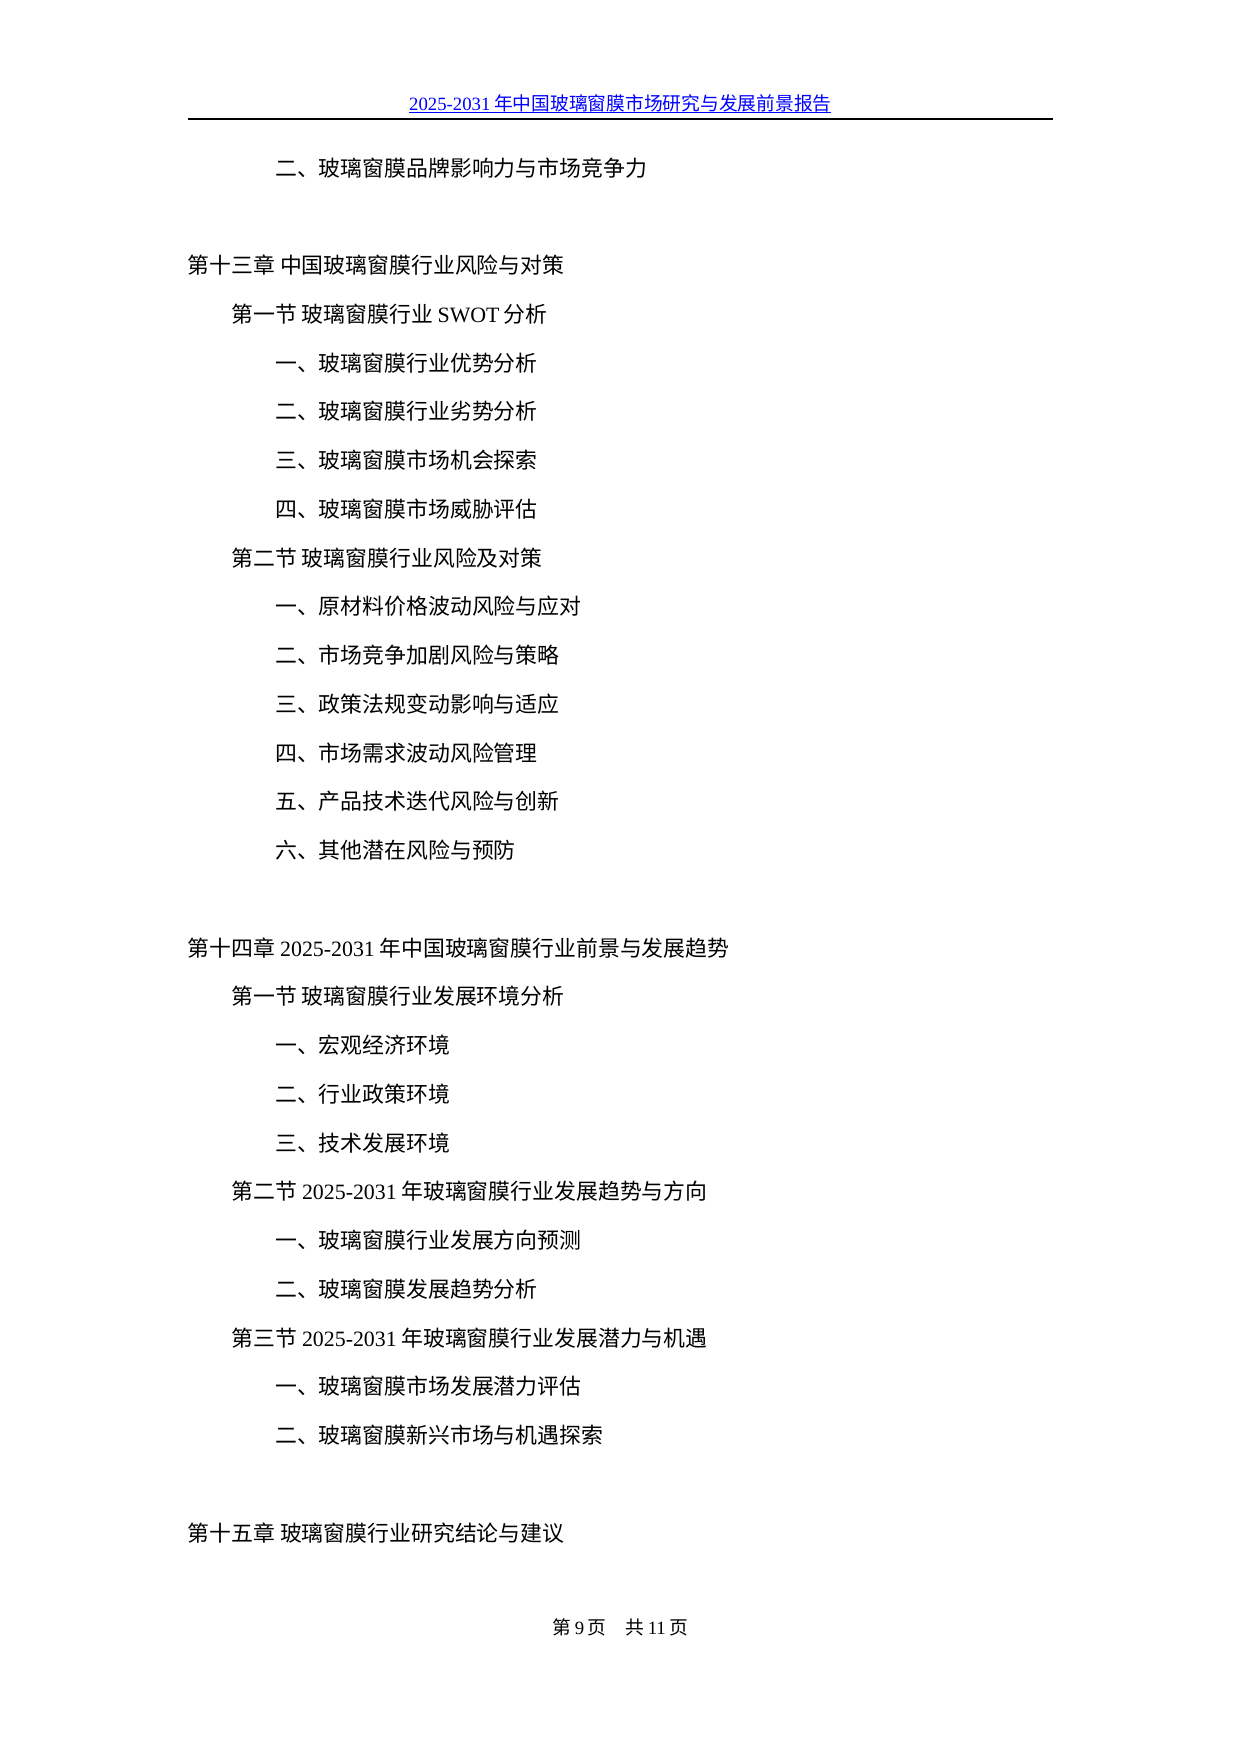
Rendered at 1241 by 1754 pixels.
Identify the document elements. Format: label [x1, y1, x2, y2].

text [187, 150, 1053, 1548]
